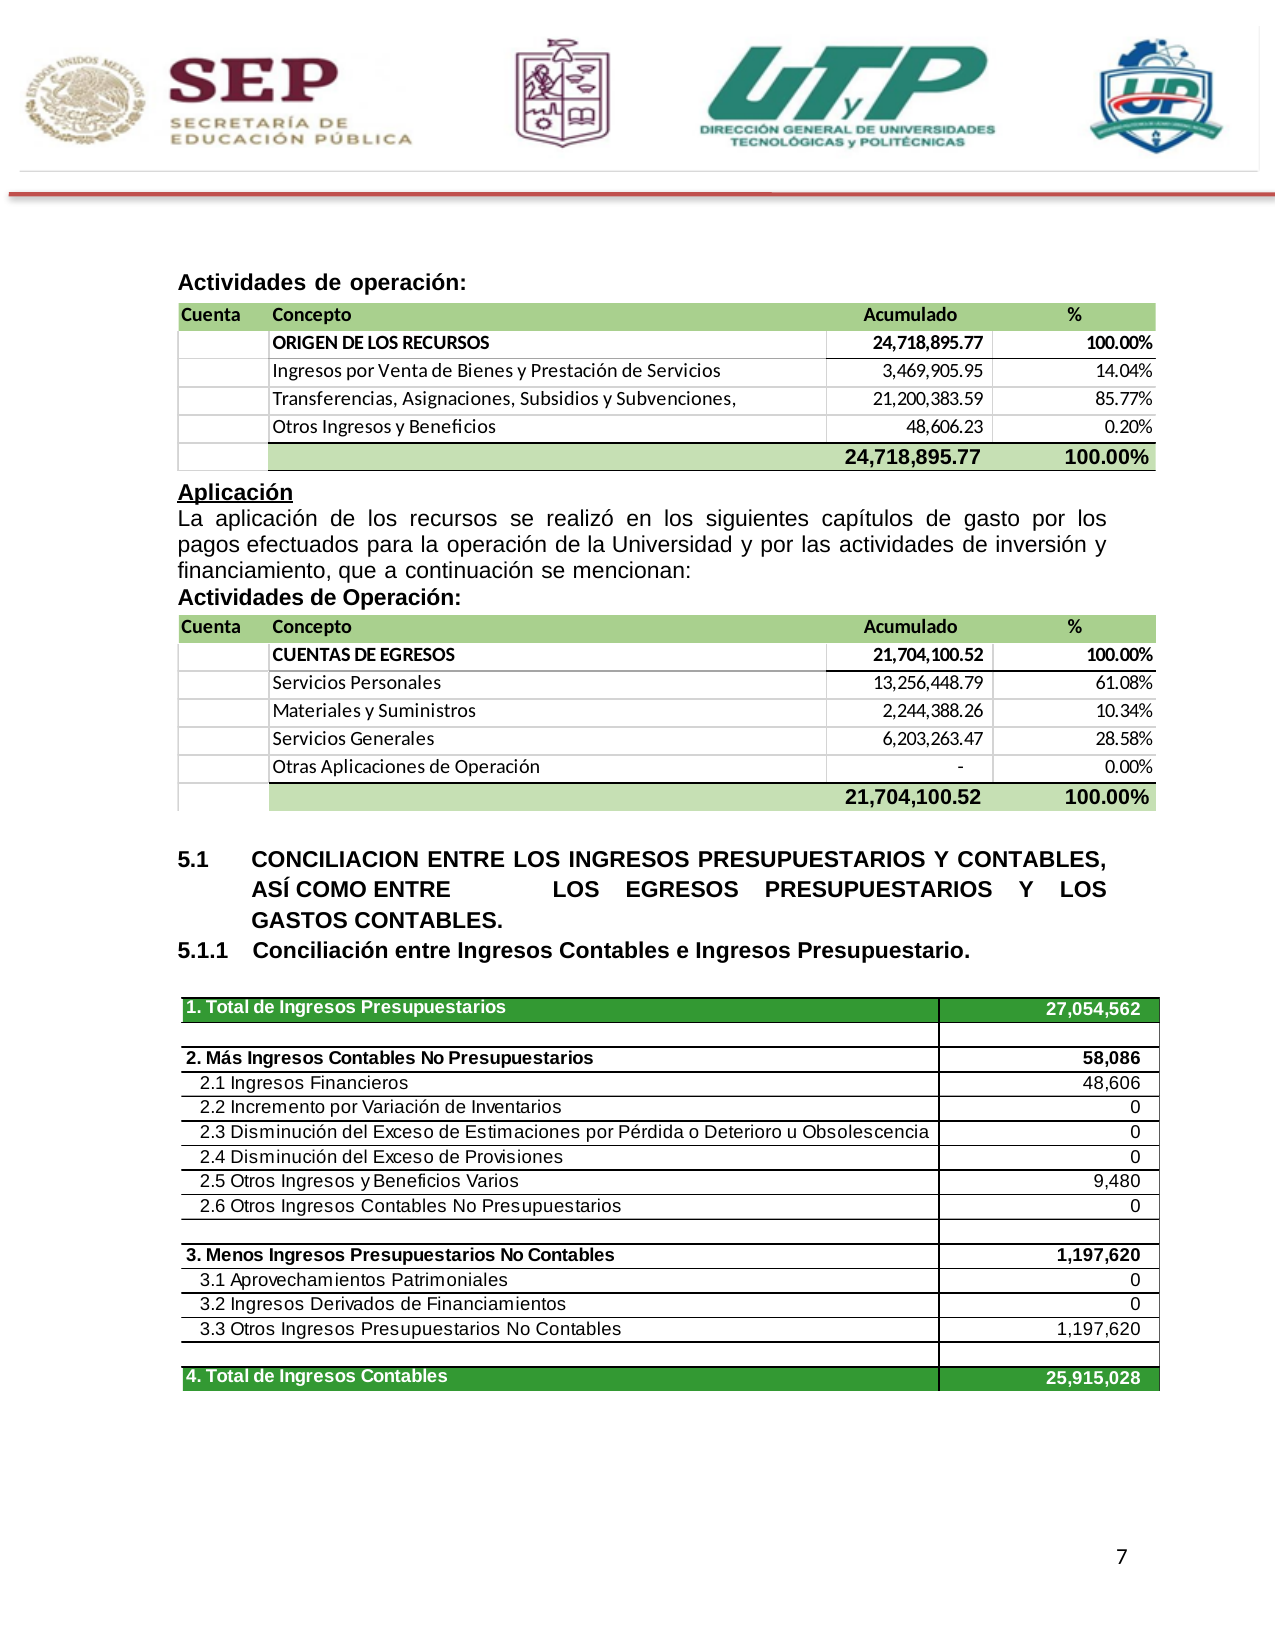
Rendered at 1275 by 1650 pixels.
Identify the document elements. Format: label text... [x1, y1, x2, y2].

list Conciliación entre Ingresos Contables e Ingresos Presupuestario. [177, 937, 1107, 963]
picture [19, 26, 1261, 173]
text 5.1 CONCILIACION ENTRE LOS INGRESOS PRESUPUESTARIOS Y CONTABLES, ASÍ COMO ENTRE LOS EGRESOS PRESUPUESTARIOS Y LOS GASTOS CONTABLES. [177, 846, 1107, 933]
text Actividades de Operación: [177, 584, 1107, 610]
text Actividades de operación: [177, 269, 1107, 295]
text Aplicación [177, 478, 1107, 505]
text La aplicación de los recursos se realizó en los siguientes capítulos de gasto por los pagos efectuados para la operación de la Universidad y por las actividades de inversión y financiamiento, que a continuación se mencionan: [177, 505, 1107, 584]
